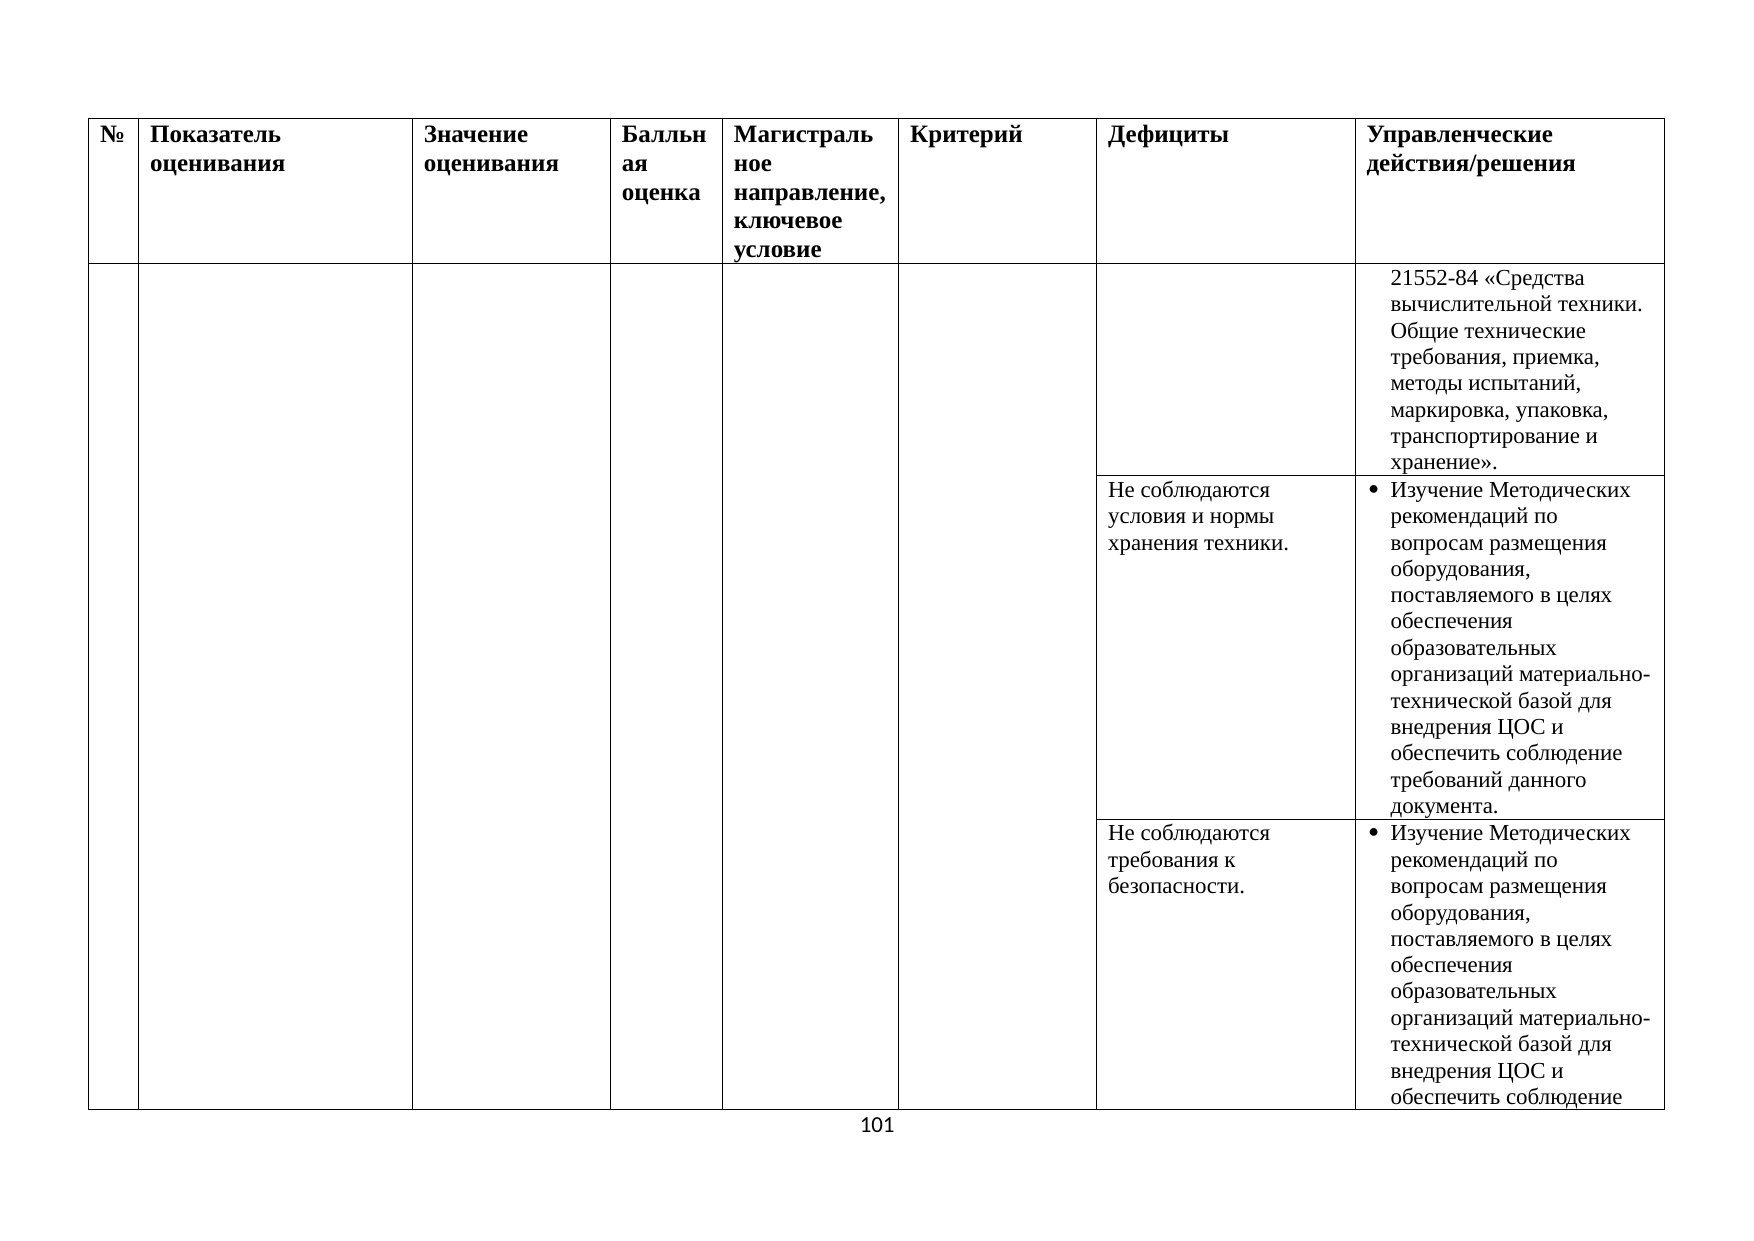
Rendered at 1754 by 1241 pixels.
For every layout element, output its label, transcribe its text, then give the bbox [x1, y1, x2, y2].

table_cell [1356, 820, 1664, 1109]
table_header Управленческие действия/решения [1356, 119, 1664, 263]
table_header № [89, 119, 138, 263]
table_header Магистральное направление, ключевое условие [723, 119, 898, 263]
table_header Дефициты [1097, 119, 1355, 263]
table_header Балльная оценка [611, 119, 722, 263]
table_header Критерий [899, 119, 1096, 263]
table_header Показатель оценивания [139, 119, 412, 263]
table_cell Не соблюдаются условия и нормы хранения техники. [1097, 476, 1355, 818]
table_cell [1356, 264, 1664, 475]
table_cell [1097, 264, 1355, 475]
table_header Значение оценивания [413, 119, 610, 263]
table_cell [1097, 820, 1355, 1109]
